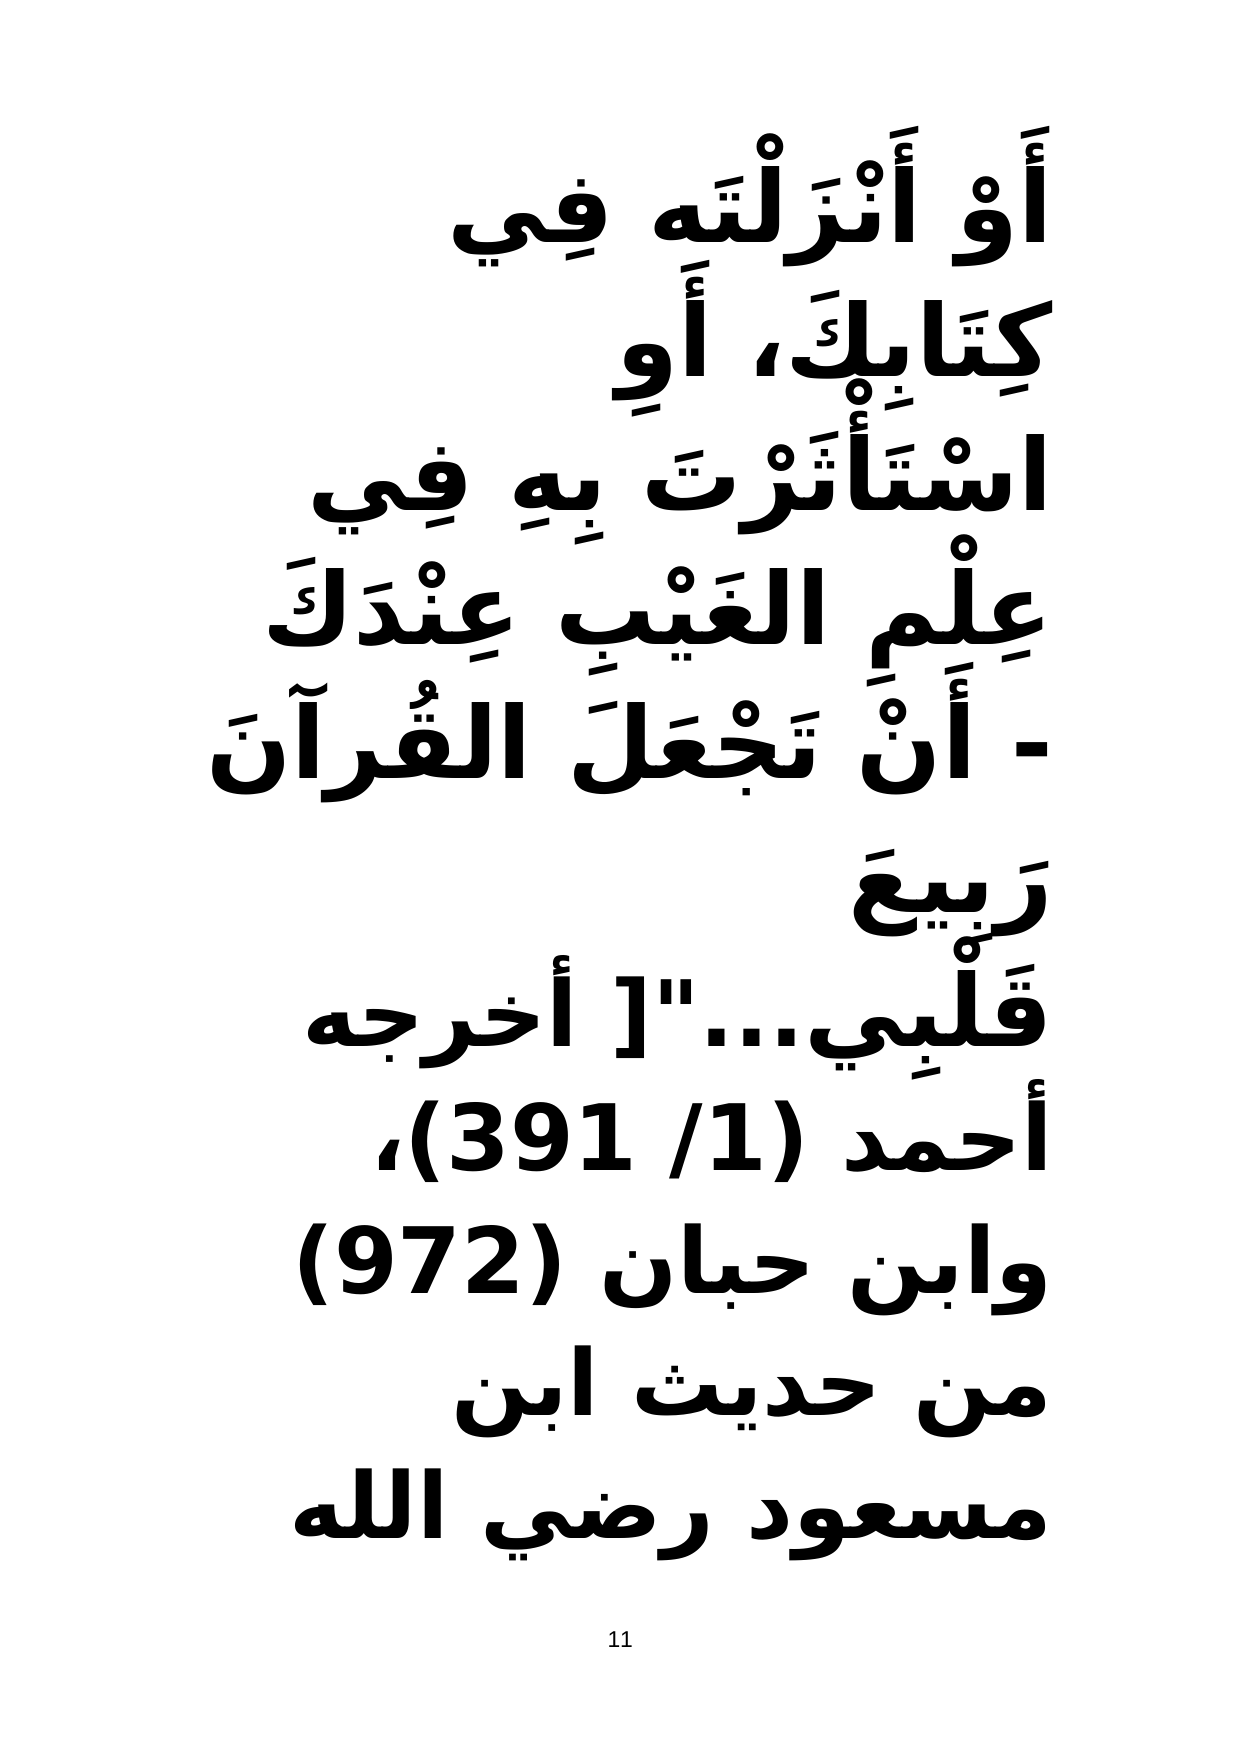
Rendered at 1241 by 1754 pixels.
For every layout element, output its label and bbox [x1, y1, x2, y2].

text [187, 150, 1053, 1560]
